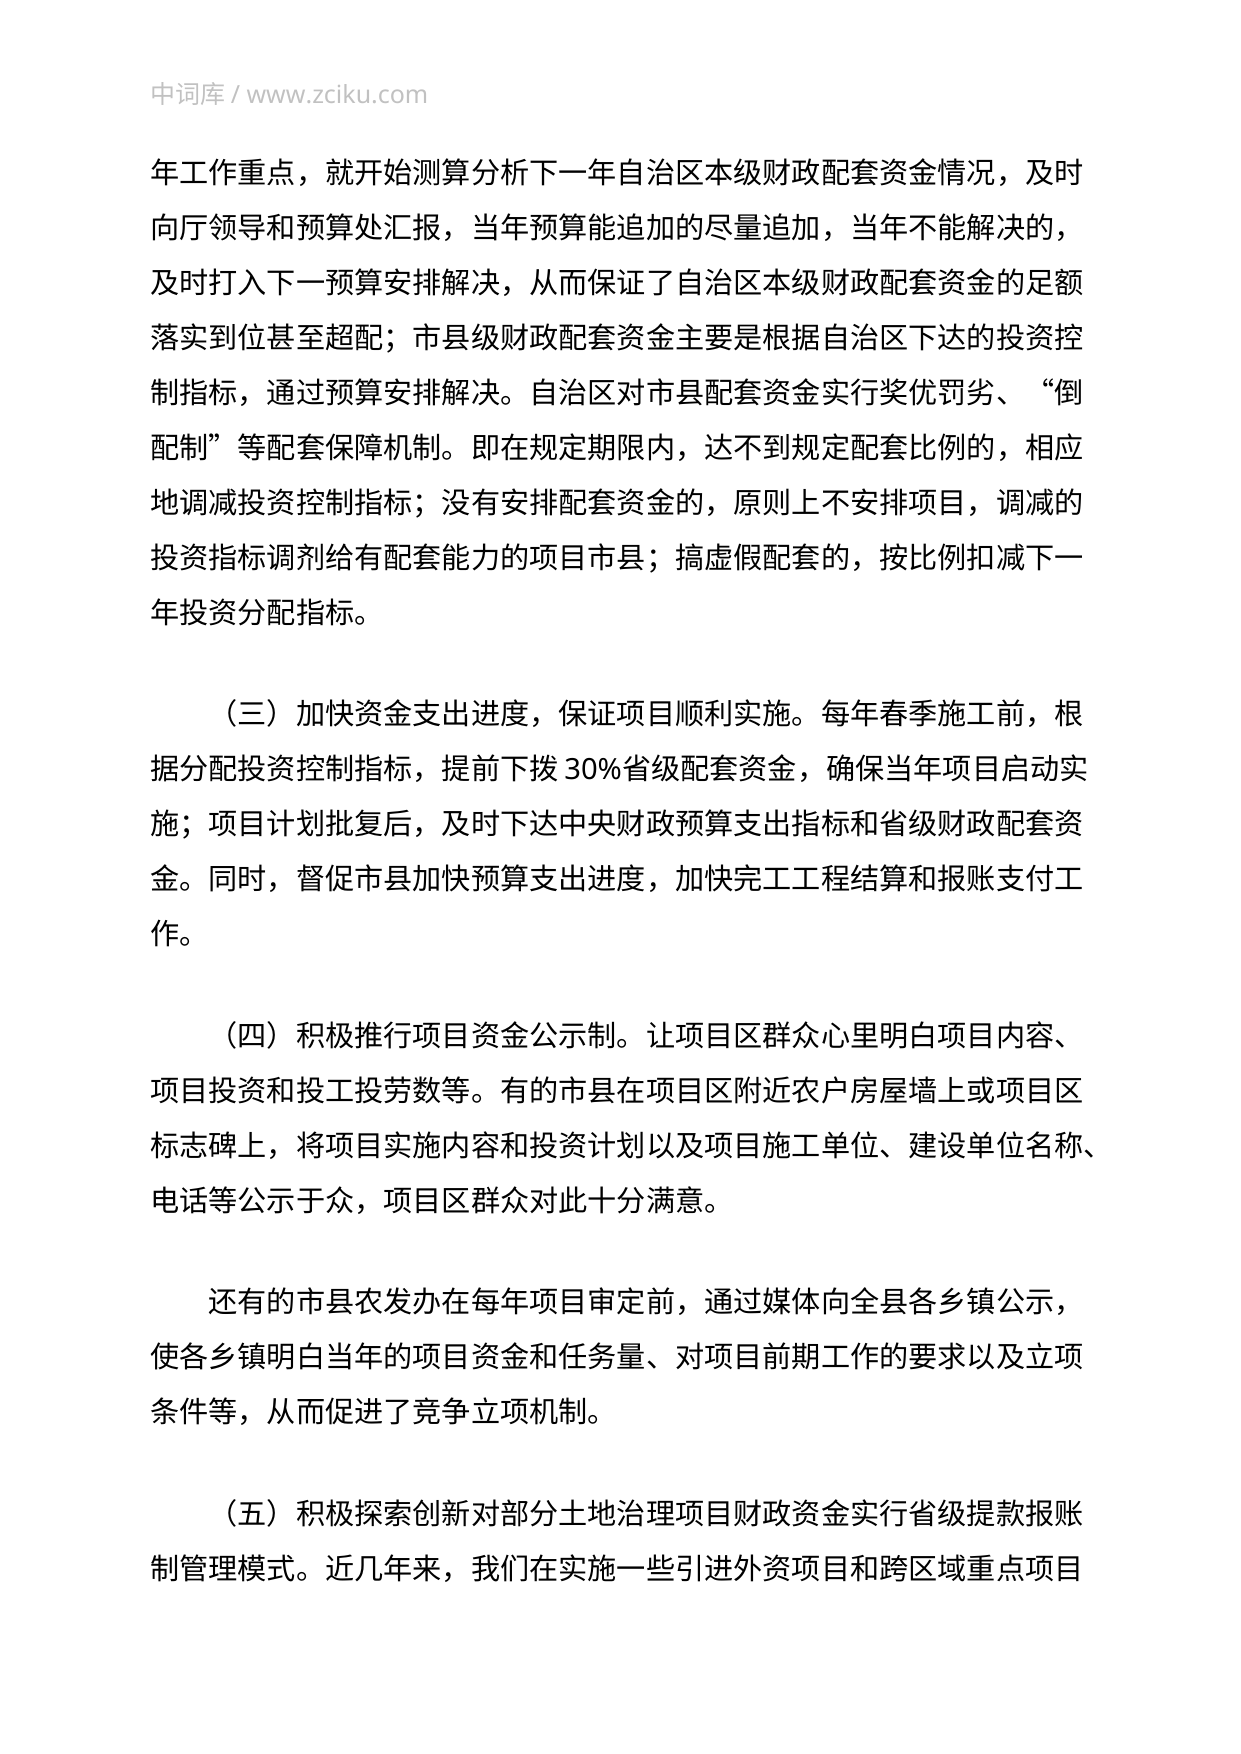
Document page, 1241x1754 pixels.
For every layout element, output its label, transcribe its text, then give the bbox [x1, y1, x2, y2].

text （三）加快资金支出进度，保证项目顺利实施。每年春季施工前，根据分配投资控制指标，提前下拨30%省级配套资金，确保当年项目启动实施；项目计划批复后，及时下达中央财政预算支出指标和省级财政配套资金。同时，督促市县加快预算支出进度，加快完工工程结算和报账支付工作。 [150, 691, 1090, 953]
text （四）积极推行项目资金公示制。让项目区群众心里明白项目内容、项目投资和投工投劳数等。有的市县在项目区附近农户房屋墙上或项目区标志碑上，将项目实施内容和投资计划以及项目施工单位、建设单位名称、电话等公示于众，项目区群众对此十分满意。 [150, 1012, 1090, 1219]
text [150, 1490, 1090, 1588]
text 还有的市县农发办在每年项目审定前，通过媒体向全县各乡镇公示，使各乡镇明白当年的项目资金和任务量、对项目前期工作的要求以及立项条件等，从而促进了竞争立项机制。 [150, 1279, 1090, 1431]
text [150, 150, 1090, 631]
